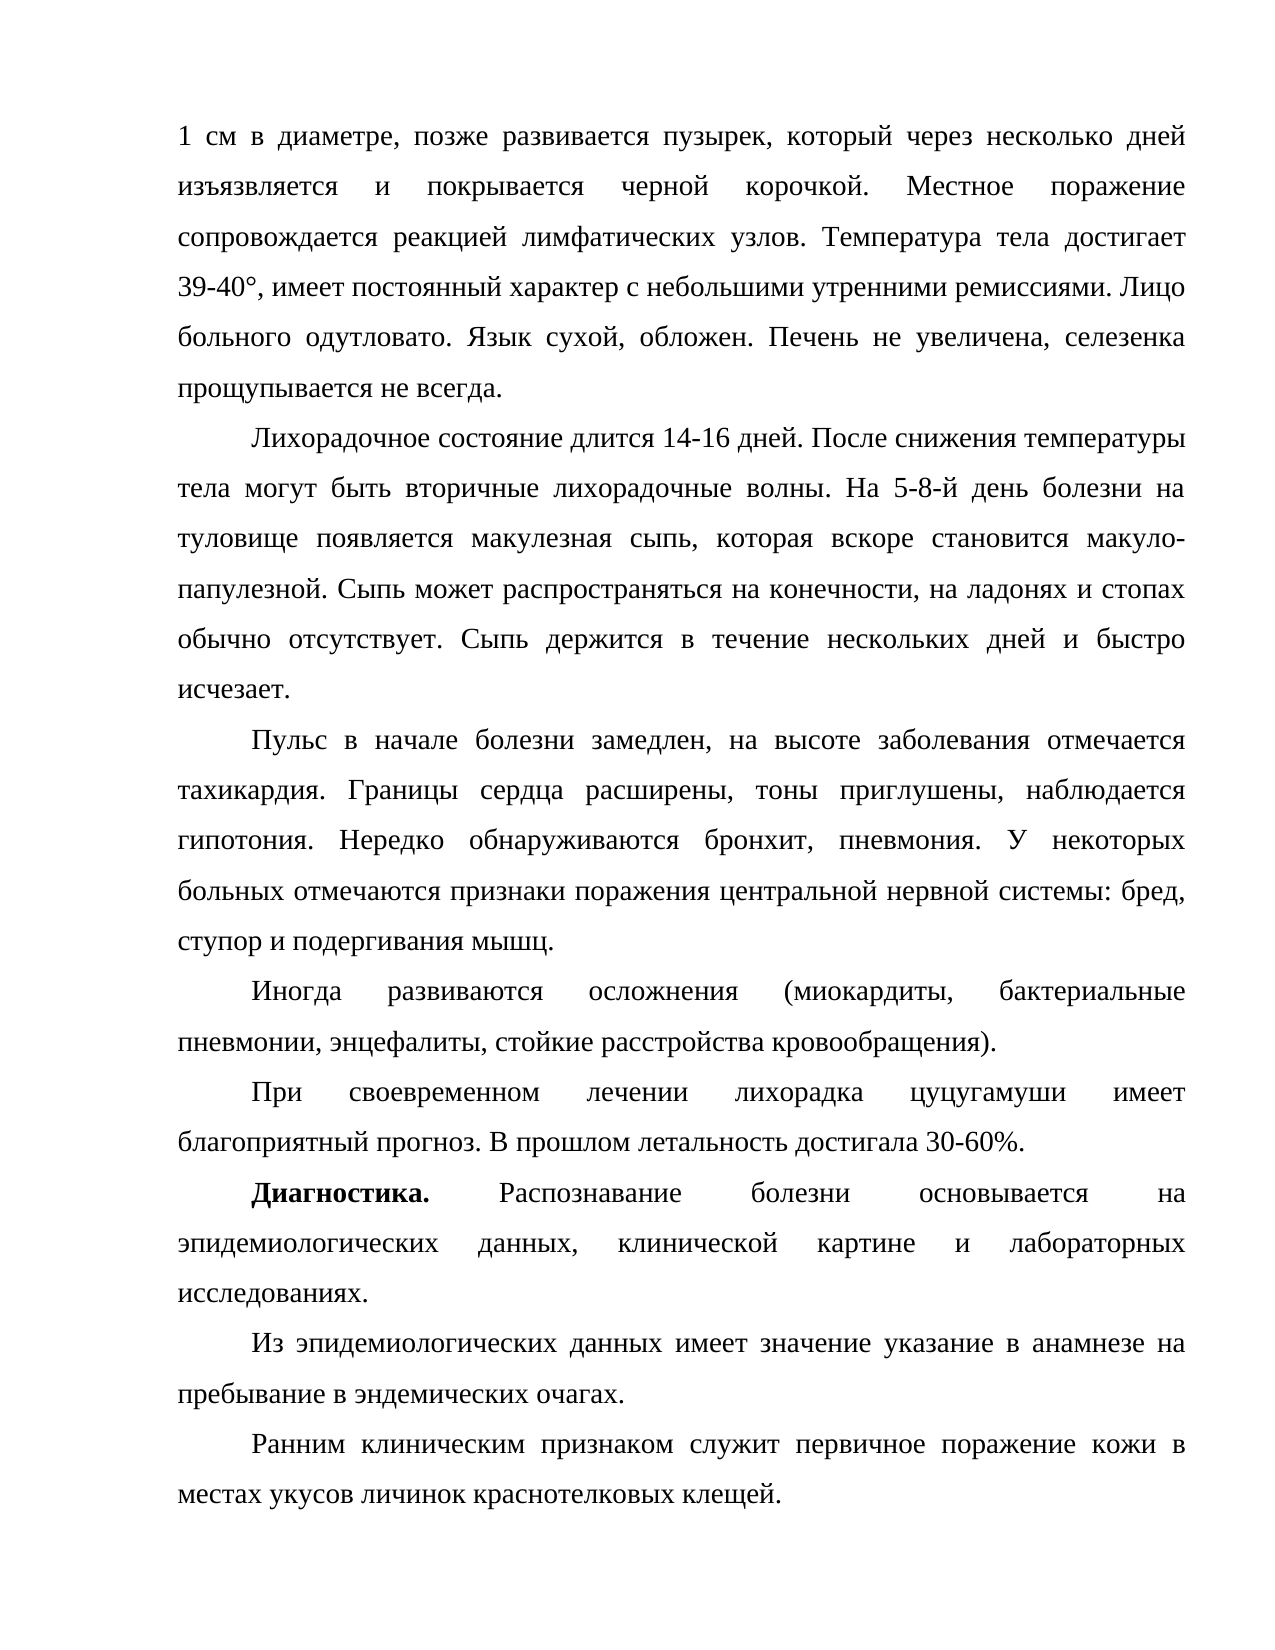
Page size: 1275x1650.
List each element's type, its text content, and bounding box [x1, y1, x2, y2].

text Лихорадочное состояние длится 14-16 дней. После снижения температуры тела могут быть вторичные лихорадочные волны. На 5-8-й день болезни на туловище появляется макулезная сыпь, которая вскоре становится макуло-папулезной. Сыпь может распространяться на конечности, на ладонях и стопах обычно отсутствует. Сыпь держится в течение нескольких дней и быстро исчезает. [177, 420, 1186, 705]
text Иногда развиваются осложнения (миокардиты, бактериальные пневмонии, энцефалиты, стойкие расстройства кровообращения). [177, 973, 1186, 1057]
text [177, 118, 1186, 403]
text При своевременном лечении лихорадка цуцугамуши имеет благоприятный прогноз. В прошлом летальность достигала 30-60%. [177, 1074, 1186, 1158]
text Ранним клиническим признаком служит первичное поражение кожи в местах укусов личинок краснотелковых клещей. [177, 1426, 1186, 1510]
text Из эпидемиологических данных имеет значение указание в анамнезе на пребывание в эндемических очагах. [177, 1326, 1186, 1409]
text Диагностика. Распознавание болезни основывается на эпидемиологических данных, клинической картине и лабораторных исследованиях. [177, 1175, 1186, 1309]
text Пульс в начале болезни замедлен, на высоте заболевания отмечается тахикардия. Границы сердца расширены, тоны приглушены, наблюдается гипотония. Нередко обнаруживаются бронхит, пневмония. У некоторых больных отмечаются признаки поражения центральной нервной системы: бред, ступор и подергивания мышц. [177, 722, 1186, 957]
